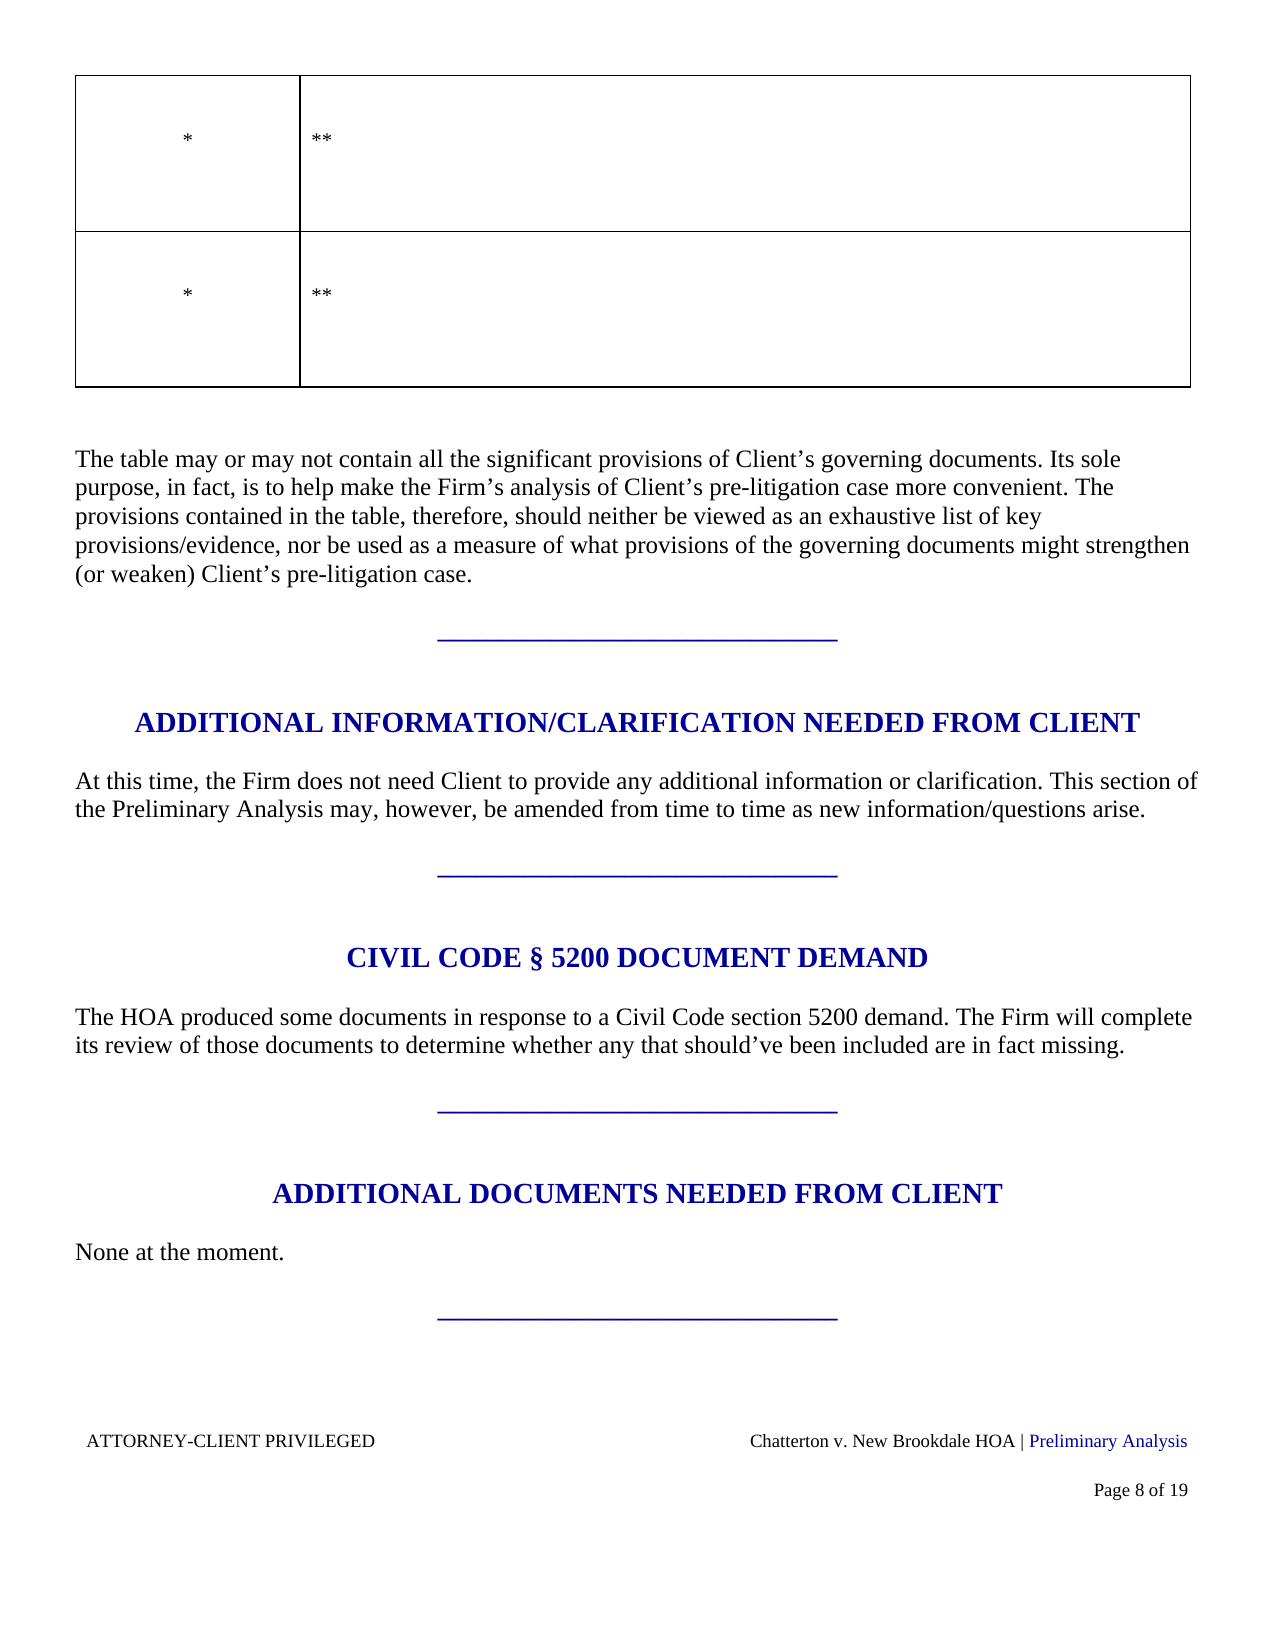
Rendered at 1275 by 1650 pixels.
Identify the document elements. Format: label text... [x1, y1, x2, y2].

subtitle Additional Information/Clarification Needed From Client [75, 671, 1200, 738]
text The table may or may not contain all the significant provisions of Client’s governing documents. Its sole purpose, in fact, is to help make the Firm’s analysis of Client’s pre-litigation case more convenient. The provisions contained in the table, therefore, should neither be viewed as an exhaustive list of key provisions/evidence, nor be used as a measure of what provisions of the governing documents might strengthen (or weaken) Client’s pre-litigation case. [75, 444, 1200, 587]
text None at the moment. [75, 1237, 1200, 1266]
text ________________________________ [357, 615, 918, 644]
text At this time, the Firm does not need Client to provide any additional information or clarification. This section of the Preliminary Analysis may, however, be amended from time to time as new information/questions arise. [75, 766, 1200, 823]
table_cell * [76, 76, 299, 231]
table_cell ** [301, 76, 1190, 231]
text ________________________________ [357, 1087, 918, 1115]
text ________________________________ [357, 1294, 918, 1322]
table_cell * [76, 232, 299, 386]
subtitle Civil Code § 5200 Document Demand [75, 907, 1200, 974]
text ________________________________ [357, 851, 918, 879]
text The HOA produced some documents in response to a Civil Code section 5200 demand. The Firm will complete its review of those documents to determine whether any that should’ve been included are in fact missing. [75, 1002, 1200, 1059]
subtitle Additional Documents Needed From Client [75, 1143, 1200, 1210]
table_cell ** [301, 232, 1190, 386]
